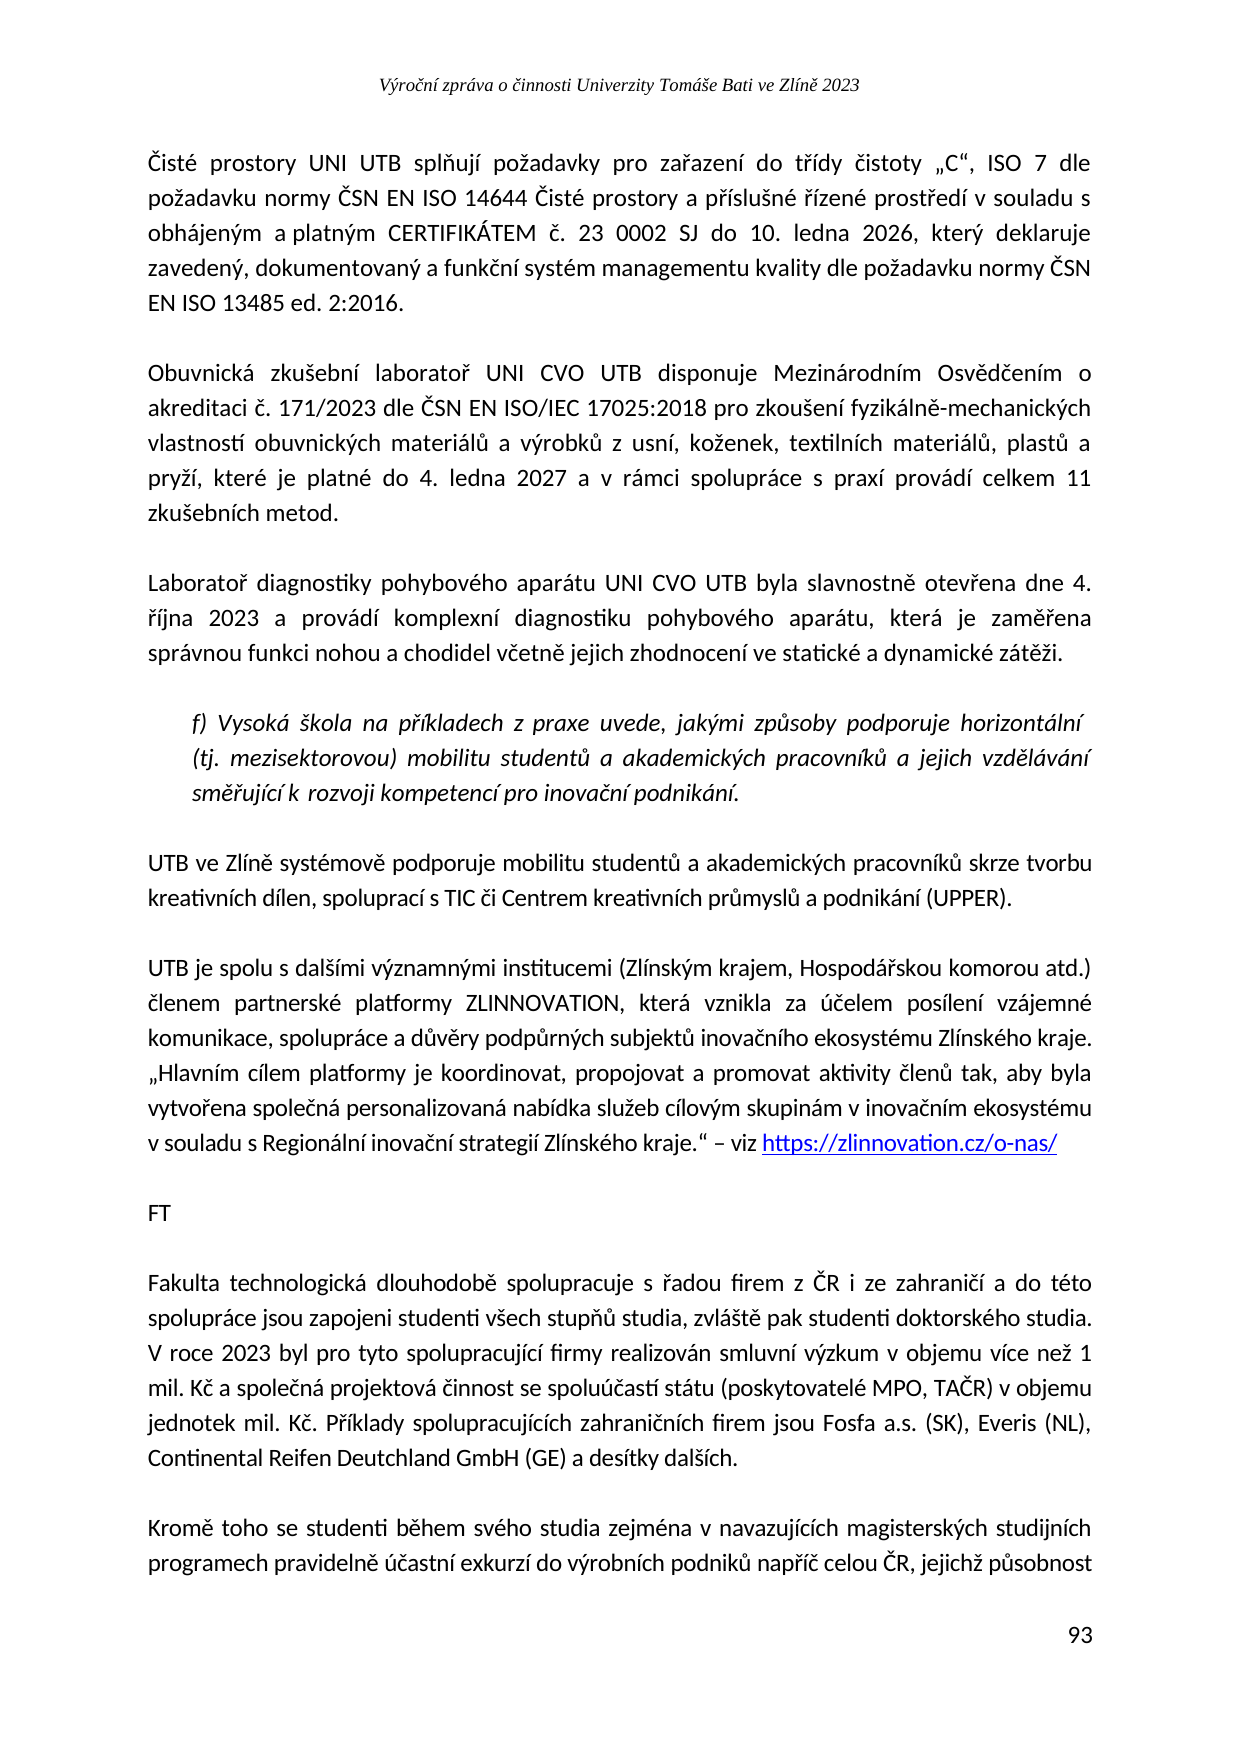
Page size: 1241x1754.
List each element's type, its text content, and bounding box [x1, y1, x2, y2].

text Čisté prostory UNI UTB splňují požadavky pro zařazení do třídy čistoty „C“, ISO 7 dle požadavku normy ČSN EN ISO 14644 Čisté prostory a příslušné řízené prostředí v souladu s obhájeným a platným CERTIFIKÁTEM č. 23 0002 SJ do 10. ledna 2026, který deklaruje zavedený, dokumentovaný a funkční systém managementu kvality dle požadavku normy ČSN EN ISO 13485 ed. 2:2016. [148, 148, 1093, 318]
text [148, 1513, 1093, 1578]
text f) Vysoká škola na příkladech z praxe uvede, jakými způsoby podporuje horizontální (tj. mezisektorovou) mobilitu studentů a akademických pracovníků a jejich vzdělávání směřující k rozvoji kompetencí pro inovační podnikání. [192, 708, 1093, 808]
text UTB ve Zlíně systémově podporuje mobilitu studentů a akademických pracovníků skrze tvorbu kreativních dílen, spoluprací s TIC či Centrem kreativních průmyslů a podnikání (UPPER). [148, 848, 1093, 913]
text Fakulta technologická dlouhodobě spolupracuje s řadou firem z ČR i ze zahraničí a do této spolupráce jsou zapojeni studenti všech stupňů studia, zvláště pak studenti doktorského studia. V roce 2023 byl pro tyto spolupracující firmy realizován smluvní výzkum v objemu více než 1 mil. Kč a společná projektová činnost se spoluúčastí státu (poskytovatelé MPO, TAČR) v objemu jednotek mil. Kč. Příklady spolupracujících zahraničních firem jsou Fosfa a.s. (SK), Everis (NL), Continental Reifen Deutchland GmbH (GE) a desítky dalších. [148, 1268, 1093, 1473]
text FT [148, 1198, 1093, 1228]
text Laboratoř diagnostiky pohybového aparátu UNI CVO UTB byla slavnostně otevřena dne 4. října 2023 a provádí komplexní diagnostiku pohybového aparátu, která je zaměřena správnou funkci nohou a chodidel včetně jejich zhodnocení ve statické a dynamické zátěži. [148, 568, 1093, 668]
text UTB je spolu s dalšími významnými institucemi (Zlínským krajem, Hospodářskou komorou atd.) členem partnerské platformy ZLINNOVATION, která vznikla za účelem posílení vzájemné komunikace, spolupráce a důvěry podpůrných subjektů inovačního ekosystému Zlínského kraje. „Hlavním cílem platformy je koordinovat, propojovat a promovat aktivity členů tak, aby byla vytvořena společná personalizovaná nabídka služeb cílovým skupinám v inovačním ekosystému v souladu s Regionální inovační strategií Zlínského kraje.“ – viz https://zlinnovation.cz/o-nas/ [148, 953, 1093, 1158]
text Obuvnická zkušební laboratoř UNI CVO UTB disponuje Mezinárodním Osvědčením o akreditaci č. 171/2023 dle ČSN EN ISO/IEC 17025:2018 pro zkoušení fyzikálně-mechanických vlastností obuvnických materiálů a výrobků z usní, koženek, textilních materiálů, plastů a pryží, které je platné do 4. ledna 2027 a v rámci spolupráce s praxí provádí celkem 11 zkušebních metod. [148, 358, 1093, 528]
